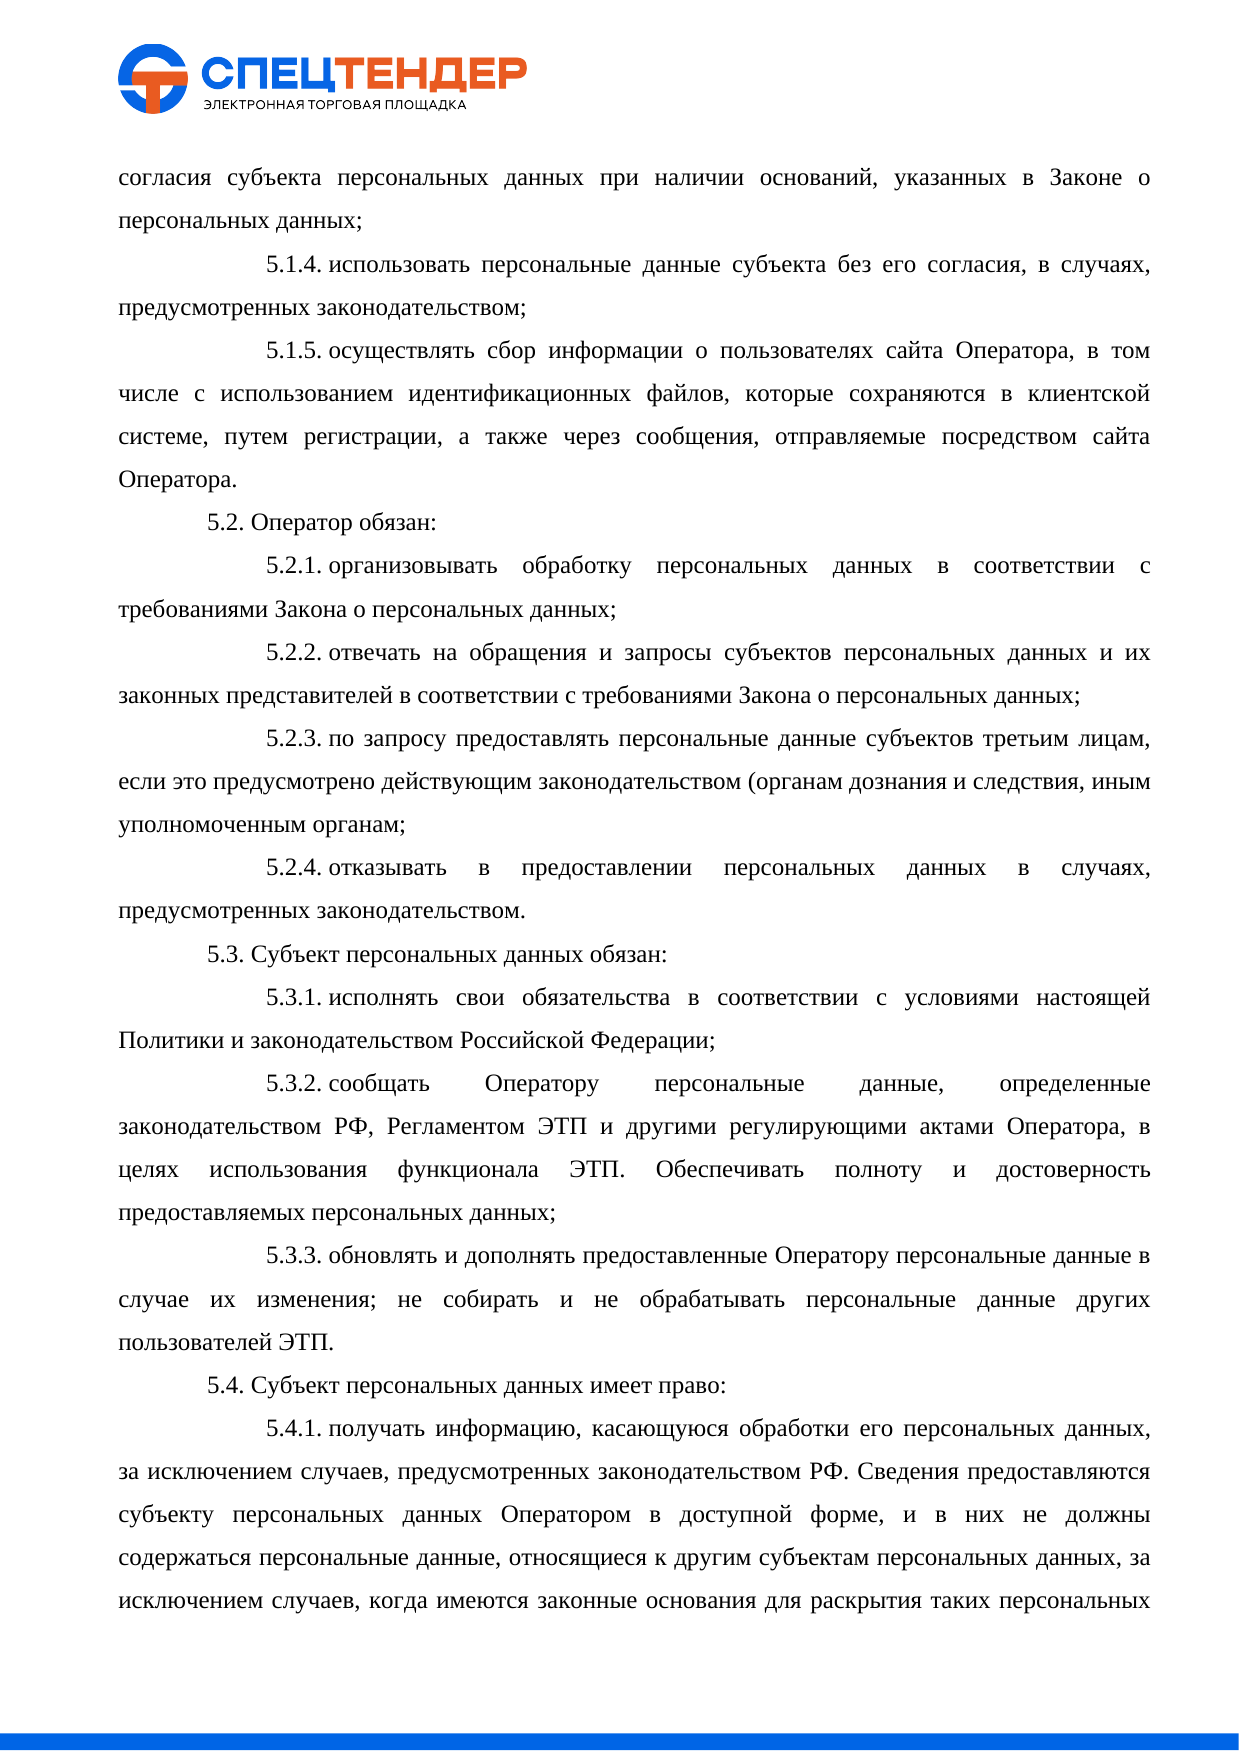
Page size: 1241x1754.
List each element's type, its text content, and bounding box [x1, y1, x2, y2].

list отвечать на обращения и запросы субъектов персональных данных и их законных представителей в соответствии с требованиями Закона о персональных данных; [118, 637, 1152, 709]
list исполнять свои обязательства в соответствии с условиями настоящей Политики и законодательством Российской Федерации; [118, 982, 1152, 1054]
list сообщать Оператору персональные данные, определенные законодательством РФ, Регламентом ЭТП и другими регулирующими актами Оператора, в целях использования функционала ЭТП. Обеспечивать полноту и достоверность предоставляемых персональных данных; [118, 1068, 1152, 1226]
list по запросу предоставлять персональные данные субъектов третьим лицам, если это предусмотрено действующим законодательством (органам дознания и следствия, иным уполномоченным органам; [118, 723, 1152, 838]
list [118, 162, 1152, 234]
list Оператор обязан: [118, 507, 1152, 536]
picture [118, 44, 527, 114]
list Субъект персональных данных обязан: [118, 939, 1152, 967]
list обновлять и дополнять предоставленные Оператору персональные данные в случае их изменения; не собирать и не обрабатывать персональные данные других пользователей ЭТП. [118, 1241, 1152, 1356]
list Субъект персональных данных имеет право: [118, 1370, 1152, 1399]
list использовать персональные данные субъекта без его согласия, в случаях, предусмотренных законодательством; [118, 249, 1152, 321]
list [118, 1413, 1152, 1614]
list организовывать обработку персональных данных в соответствии с требованиями Закона о персональных данных; [118, 551, 1152, 622]
list осуществлять сбор информации о пользователях сайта Оператора, в том числе с использованием идентификационных файлов, которые сохраняются в клиентской системе, путем регистрации, а также через сообщения, отправляемые посредством сайта Оператора. [118, 335, 1152, 493]
list отказывать в предоставлении персональных данных в случаях, предусмотренных законодательством. [118, 852, 1152, 924]
